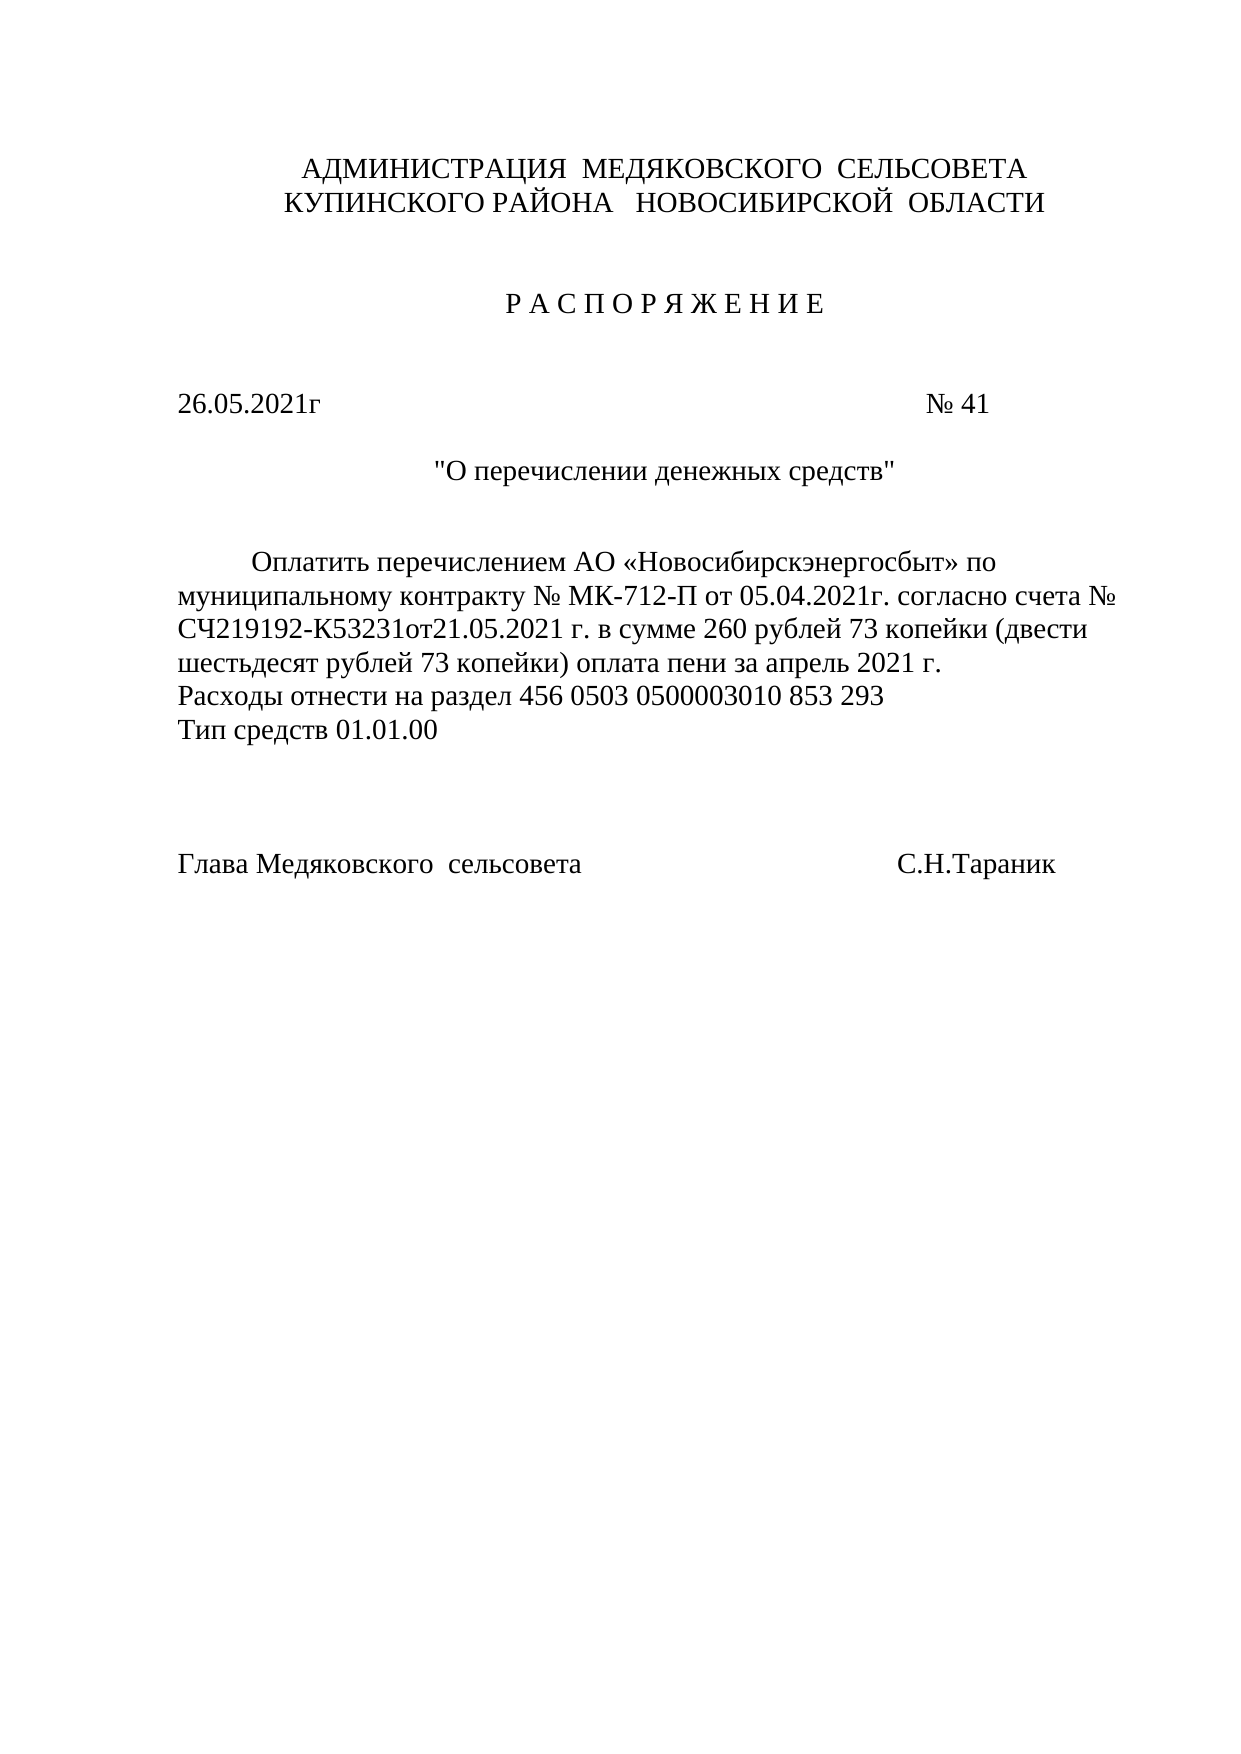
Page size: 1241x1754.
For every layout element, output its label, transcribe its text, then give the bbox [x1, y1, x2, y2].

text АДМИНИСТРАЦИЯ МЕДЯКОВСКОГО СЕЛЬСОВЕТА [177, 152, 1152, 185]
text 26.05.2021г № 41 [177, 386, 1152, 420]
text Оплатить перечислением АО «Новосибирскэнергосбыт» по муниципальному контракту № МК-712-П от 05.04.2021г. согласно счета № СЧ219192-К53231от21.05.2021 г. в сумме 260 рублей 73 копейки (двести шестьдесят рублей 73 копейки) оплата пени за апрель 2021 г. [177, 544, 1152, 678]
text Расходы отнести на раздел 456 0503 0500003010 853 293 [177, 678, 1152, 712]
text КУПИНСКОГО РАЙОНА НОВОСИБИРСКОЙ ОБЛАСТИ [177, 185, 1152, 219]
text Р А С П О Р Я Ж Е Н И Е [177, 286, 1152, 319]
text Тип средств 01.01.00 [177, 712, 1152, 746]
text "О перечислении денежных средств" [177, 453, 1152, 487]
text Глава Медяковского сельсовета С.Н.Тараник [177, 846, 1152, 880]
